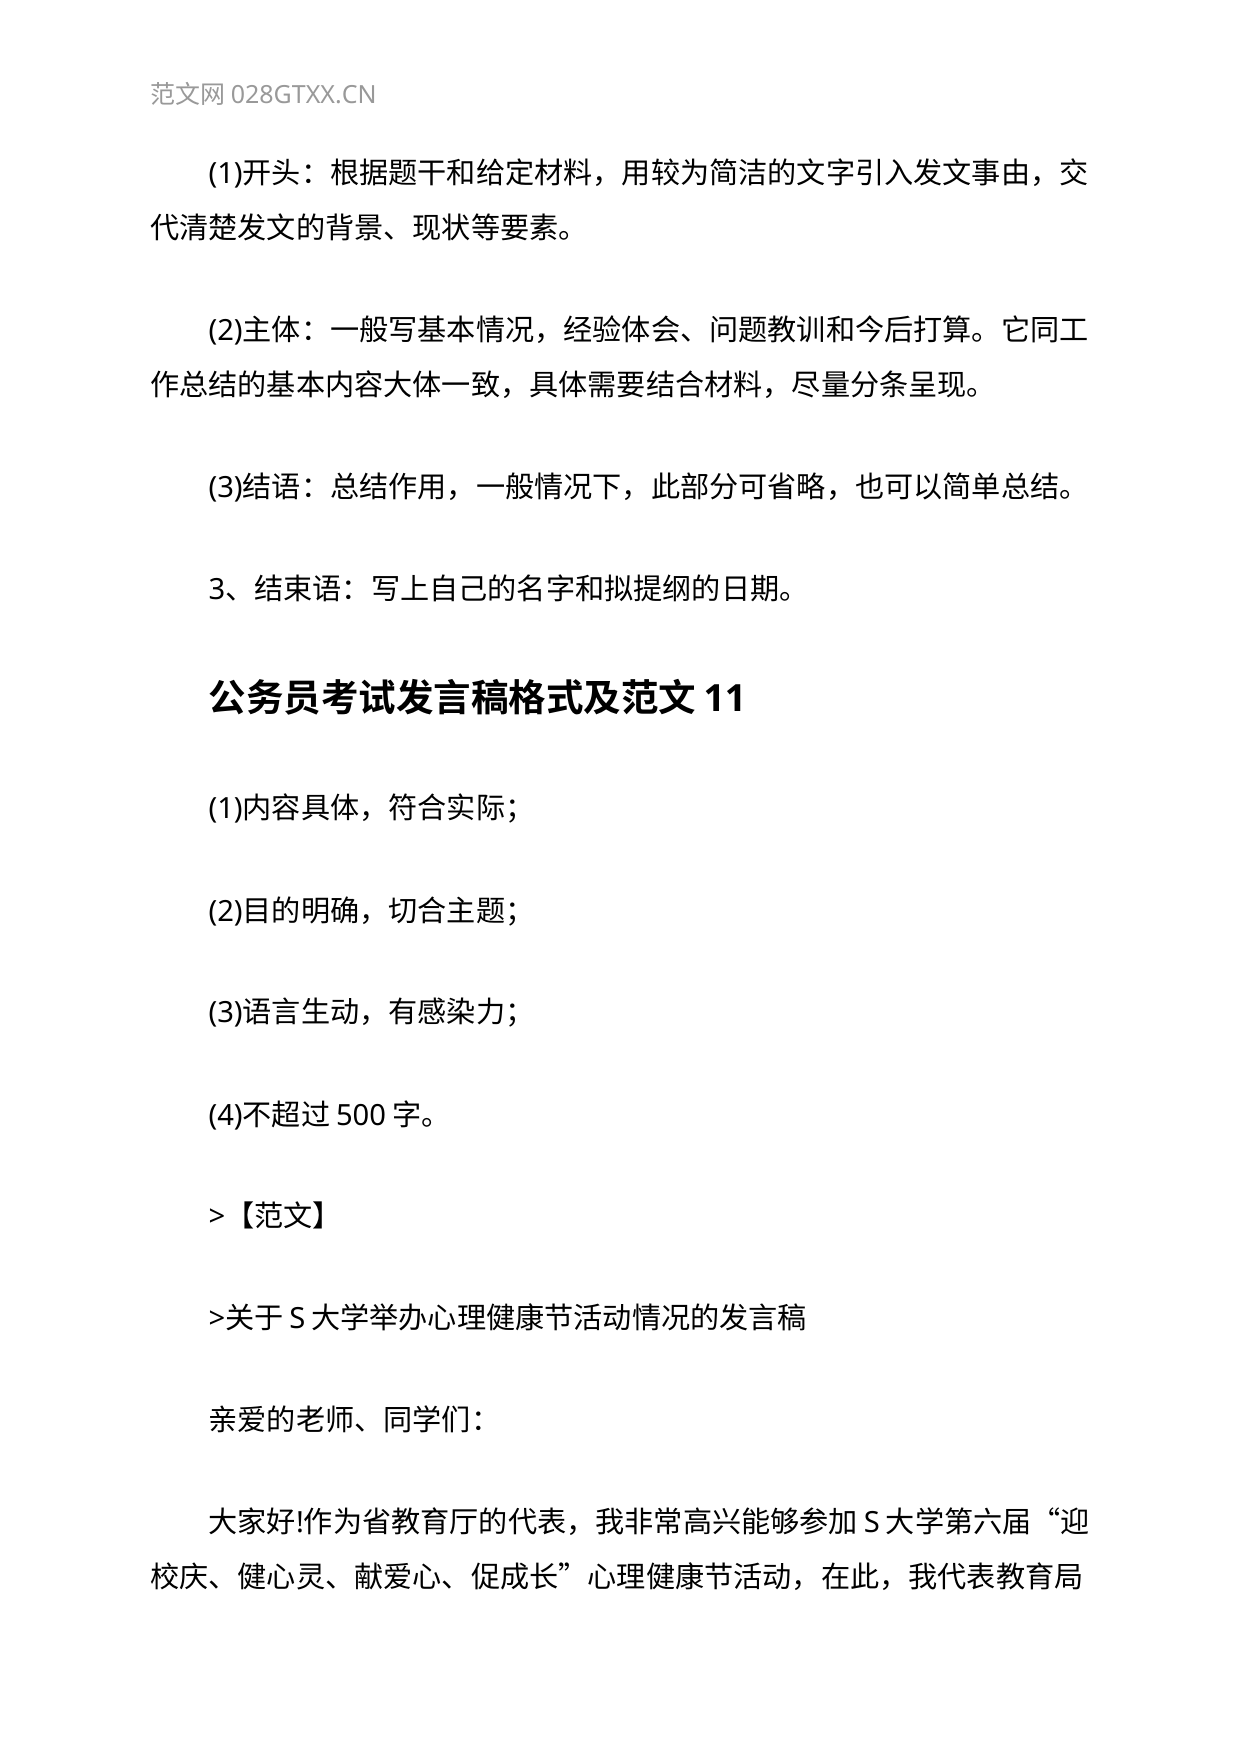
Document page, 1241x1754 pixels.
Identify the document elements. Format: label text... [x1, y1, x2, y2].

text 亲爱的老师、同学们： [150, 1397, 1090, 1439]
text (2)主体：一般写基本情况，经验体会、问题教训和今后打算。它同工作总结的基本内容大体一致，具体需要结合材料，尽量分条呈现。 [150, 307, 1090, 404]
text (4)不超过500字。 [150, 1091, 1090, 1133]
text >关于S大学举办心理健康节活动情况的发言稿 [150, 1295, 1090, 1337]
text (1)开头：根据题干和给定材料，用较为简洁的文字引入发文事由，交代清楚发文的背景、现状等要素。 [150, 150, 1090, 247]
text 公务员考试发言稿格式及范文11 [150, 667, 1090, 722]
text 3、结束语：写上自己的名字和拟提纲的日期。 [150, 566, 1090, 608]
text (3)语言生动，有感染力； [150, 989, 1090, 1031]
text (1)内容具体，符合实际； [150, 785, 1090, 827]
text (3)结语：总结作用，一般情况下，此部分可省略，也可以简单总结。 [150, 463, 1090, 506]
text >【范文】 [150, 1193, 1090, 1235]
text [150, 1499, 1090, 1596]
text (2)目的明确，切合主题； [150, 887, 1090, 929]
